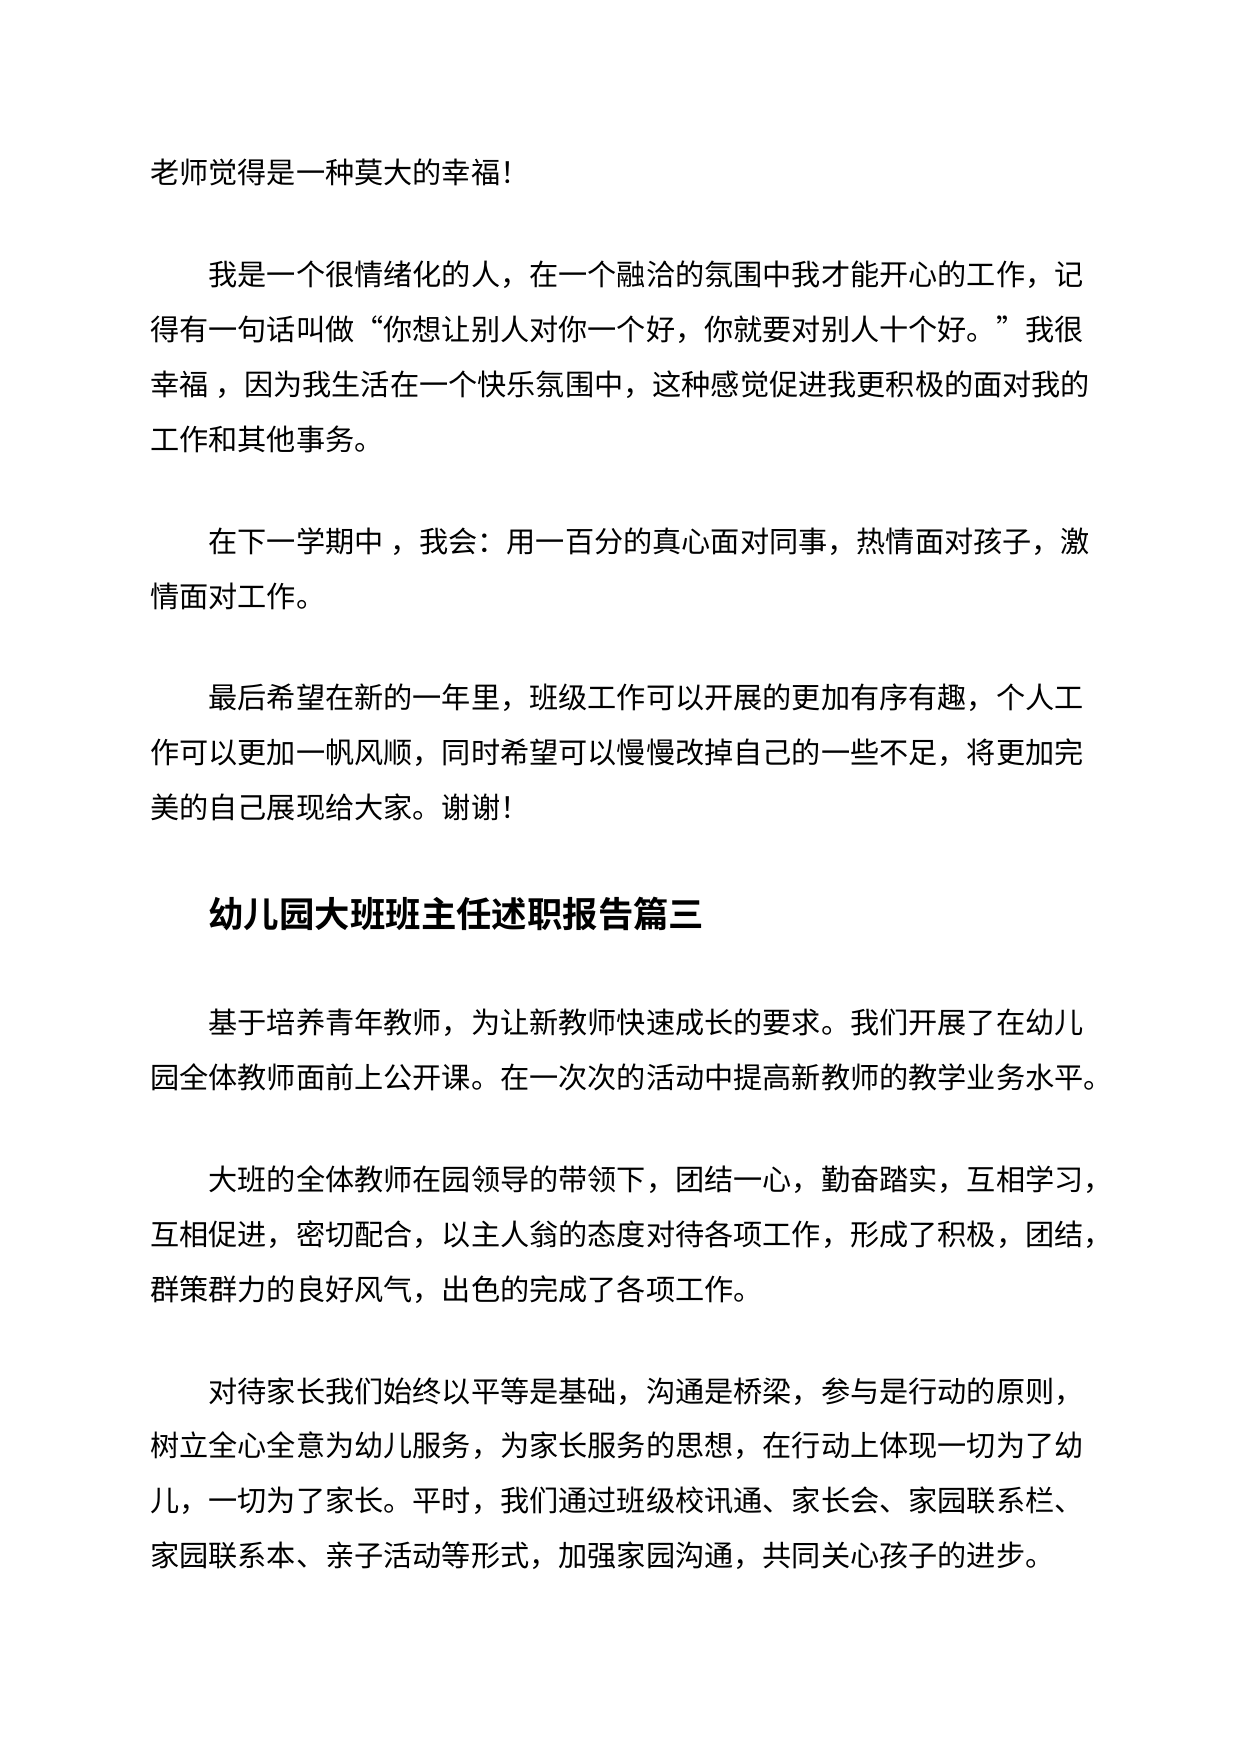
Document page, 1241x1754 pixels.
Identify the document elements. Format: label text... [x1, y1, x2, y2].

text 幼儿园大班班主任述职报告篇三 [150, 886, 1090, 938]
text 我是一个很情绪化的人，在一个融洽的氛围中我才能开心的工作，记得有一句话叫做“你想让别人对你一个好，你就要对别人十个好。”我很幸福 ，因为我生活在一个快乐氛围中，这种感觉促进我更积极的面对我的工作和其他事务。 [150, 252, 1090, 459]
text 大班的全体教师在园领导的带领下，团结一心，勤奋踏实，互相学习，互相促进，密切配合，以主人翁的态度对待各项工作，形成了积极，团结，群策群力的良好风气，出色的完成了各项工作。 [150, 1157, 1090, 1309]
text 基于培养青年教师，为让新教师快速成长的要求。我们开展了在幼儿园全体教师面前上公开课。在一次次的活动中提高新教师的教学业务水平。 [150, 1000, 1090, 1097]
text 对待家长我们始终以平等是基础，沟通是桥梁，参与是行动的原则，树立全心全意为幼儿服务，为家长服务的思想，在行动上体现一切为了幼儿，一切为了家长。平时，我们通过班级校讯通、家长会、家园联系栏、家园联系本、亲子活动等形式，加强家园沟通，共同关心孩子的进步。 [150, 1368, 1090, 1575]
text 在下一学期中 ，我会：用一百分的真心面对同事，热情面对孩子，激情面对工作。 [150, 518, 1090, 615]
text 最后希望在新的一年里，班级工作可以开展的更加有序有趣，个人工作可以更加一帆风顺，同时希望可以慢慢改掉自己的一些不足，将更加完美的自己展现给大家。谢谢！ [150, 675, 1090, 827]
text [150, 150, 1090, 192]
